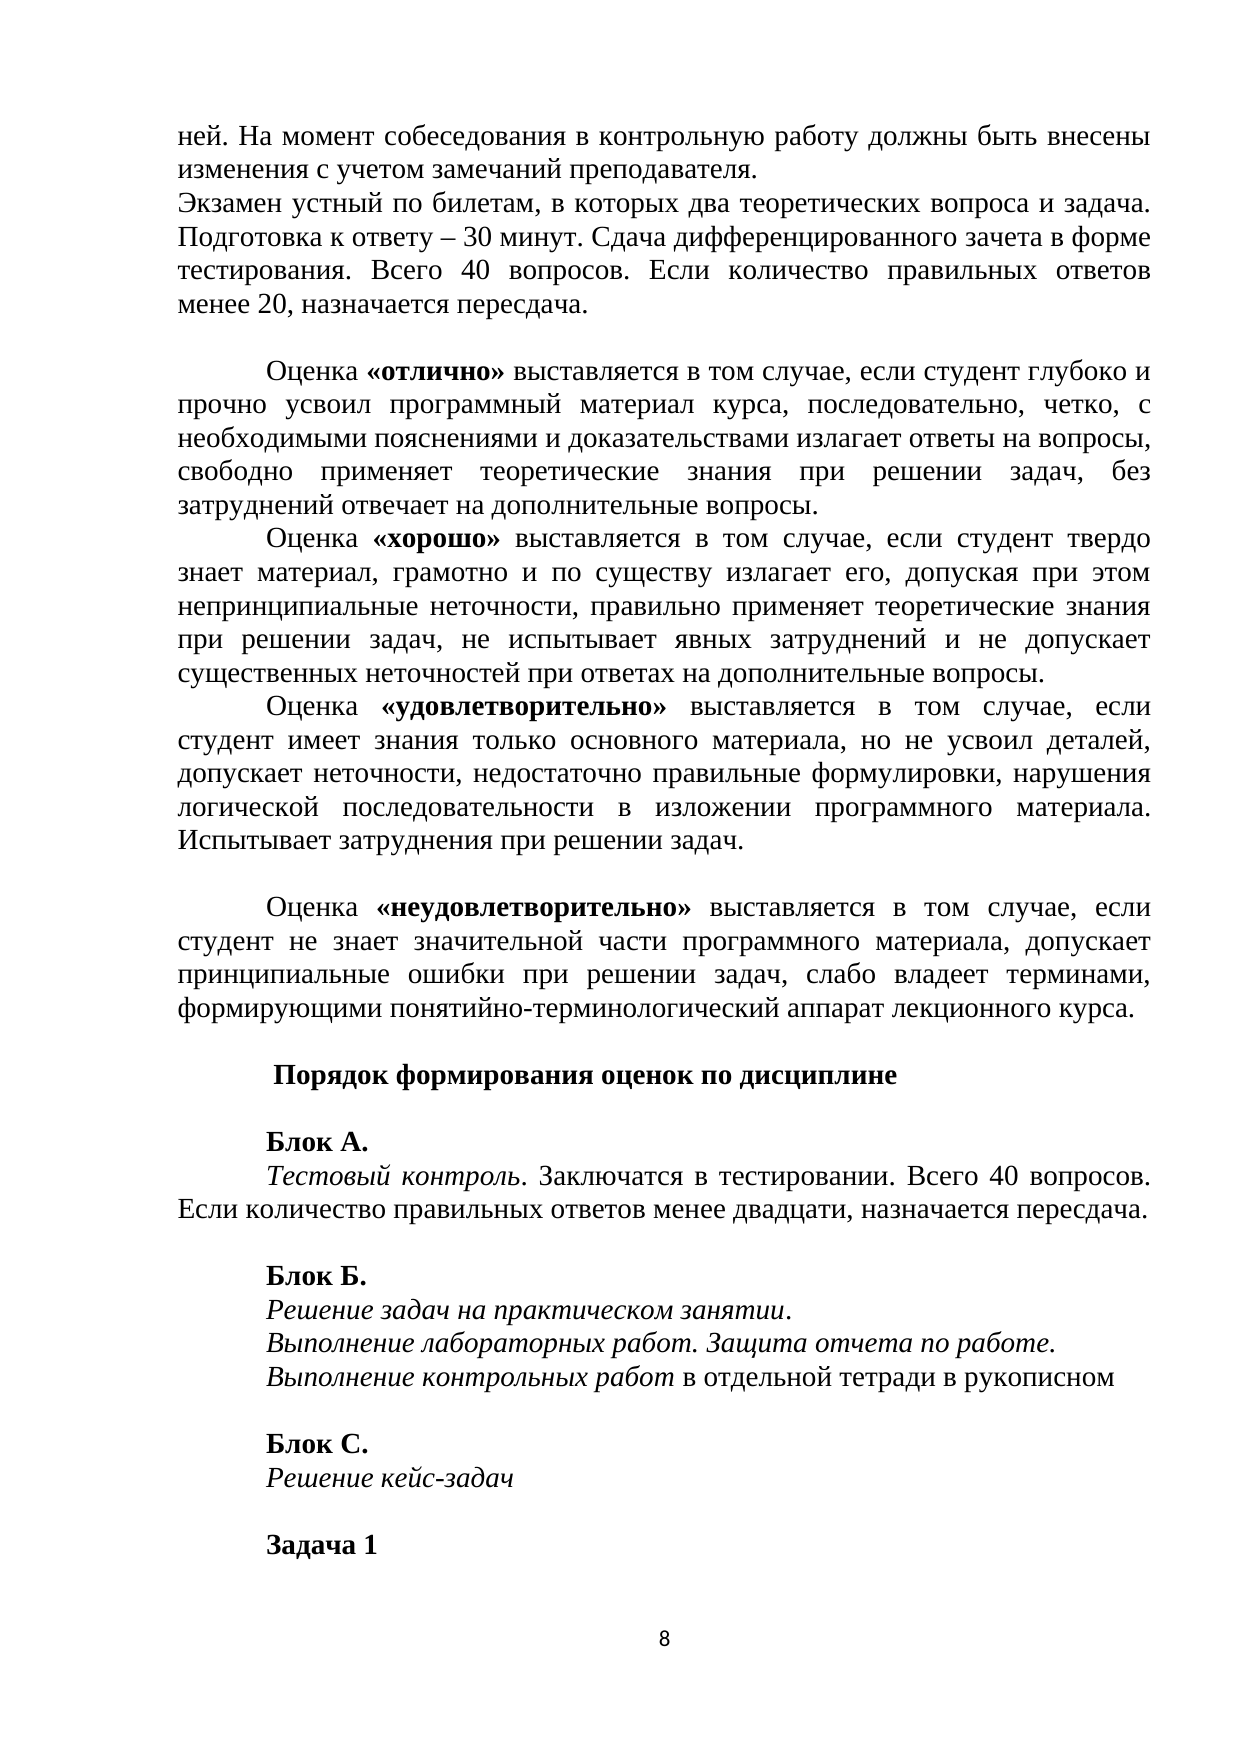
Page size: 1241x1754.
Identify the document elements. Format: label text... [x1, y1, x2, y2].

text Оценка «удовлетворительно» выставляется в том случае, если студент имеет знания только основного материала, но не усвоил деталей, допускает неточности, недостаточно правильные формулировки, нарушения логической последовательности в изложении программного материала. Испытывает затруднения при решении задач. [177, 688, 1152, 856]
text Блок Б. [177, 1258, 1152, 1292]
subtitle Порядок формирования оценок по дисциплине [177, 1057, 1152, 1091]
text Задача 1 [177, 1527, 1152, 1560]
text Решение задач на практическом занятии. [177, 1292, 1152, 1326]
text Выполнение лабораторных работ. Защита отчета по работе. [177, 1326, 1152, 1359]
text Тестовый контроль. Заключатся в тестировании. Всего 40 вопросов. Если количество правильных ответов менее двадцати, назначается пересдача. [177, 1158, 1152, 1225]
text Блок С. [177, 1426, 1152, 1460]
subtitle Блок А. [177, 1124, 1152, 1158]
text Решение кейс-задач [177, 1460, 1152, 1493]
text Оценка «хорошо» выставляется в том случае, если студент твердо знает материал, грамотно и по существу излагает его, допуская при этом непринципиальные неточности, правильно применяет теоретические знания при решении задач, не испытывает явных затруднений и не допускает существенных неточностей при ответах на дополнительные вопросы. [177, 521, 1152, 688]
text Оценка «неудовлетворительно» выставляется в том случае, если студент не знает значительной части программного материала, допускает принципиальные ошибки при решении задач, слабо владеет терминами, формирующими понятийно-терминологический аппарат лекционного курса. [177, 889, 1152, 1024]
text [177, 118, 1152, 185]
text Экзамен устный по билетам, в которых два теоретических вопроса и задача. Подготовка к ответу – 30 минут. Сдача дифференцированного зачета в форме тестирования. Всего 40 вопросов. Если количество правильных ответов менее 20, назначается пересдача. [177, 185, 1152, 319]
text Выполнение контрольных работ в отдельной тетради в рукописном [177, 1359, 1152, 1393]
text Оценка «отлично» выставляется в том случае, если студент глубоко и прочно усвоил программный материал курса, последовательно, четко, с необходимыми пояснениями и доказательствами излагает ответы на вопросы, свободно применяет теоретические знания при решении задач, без затруднений отвечает на дополнительные вопросы. [177, 353, 1152, 521]
